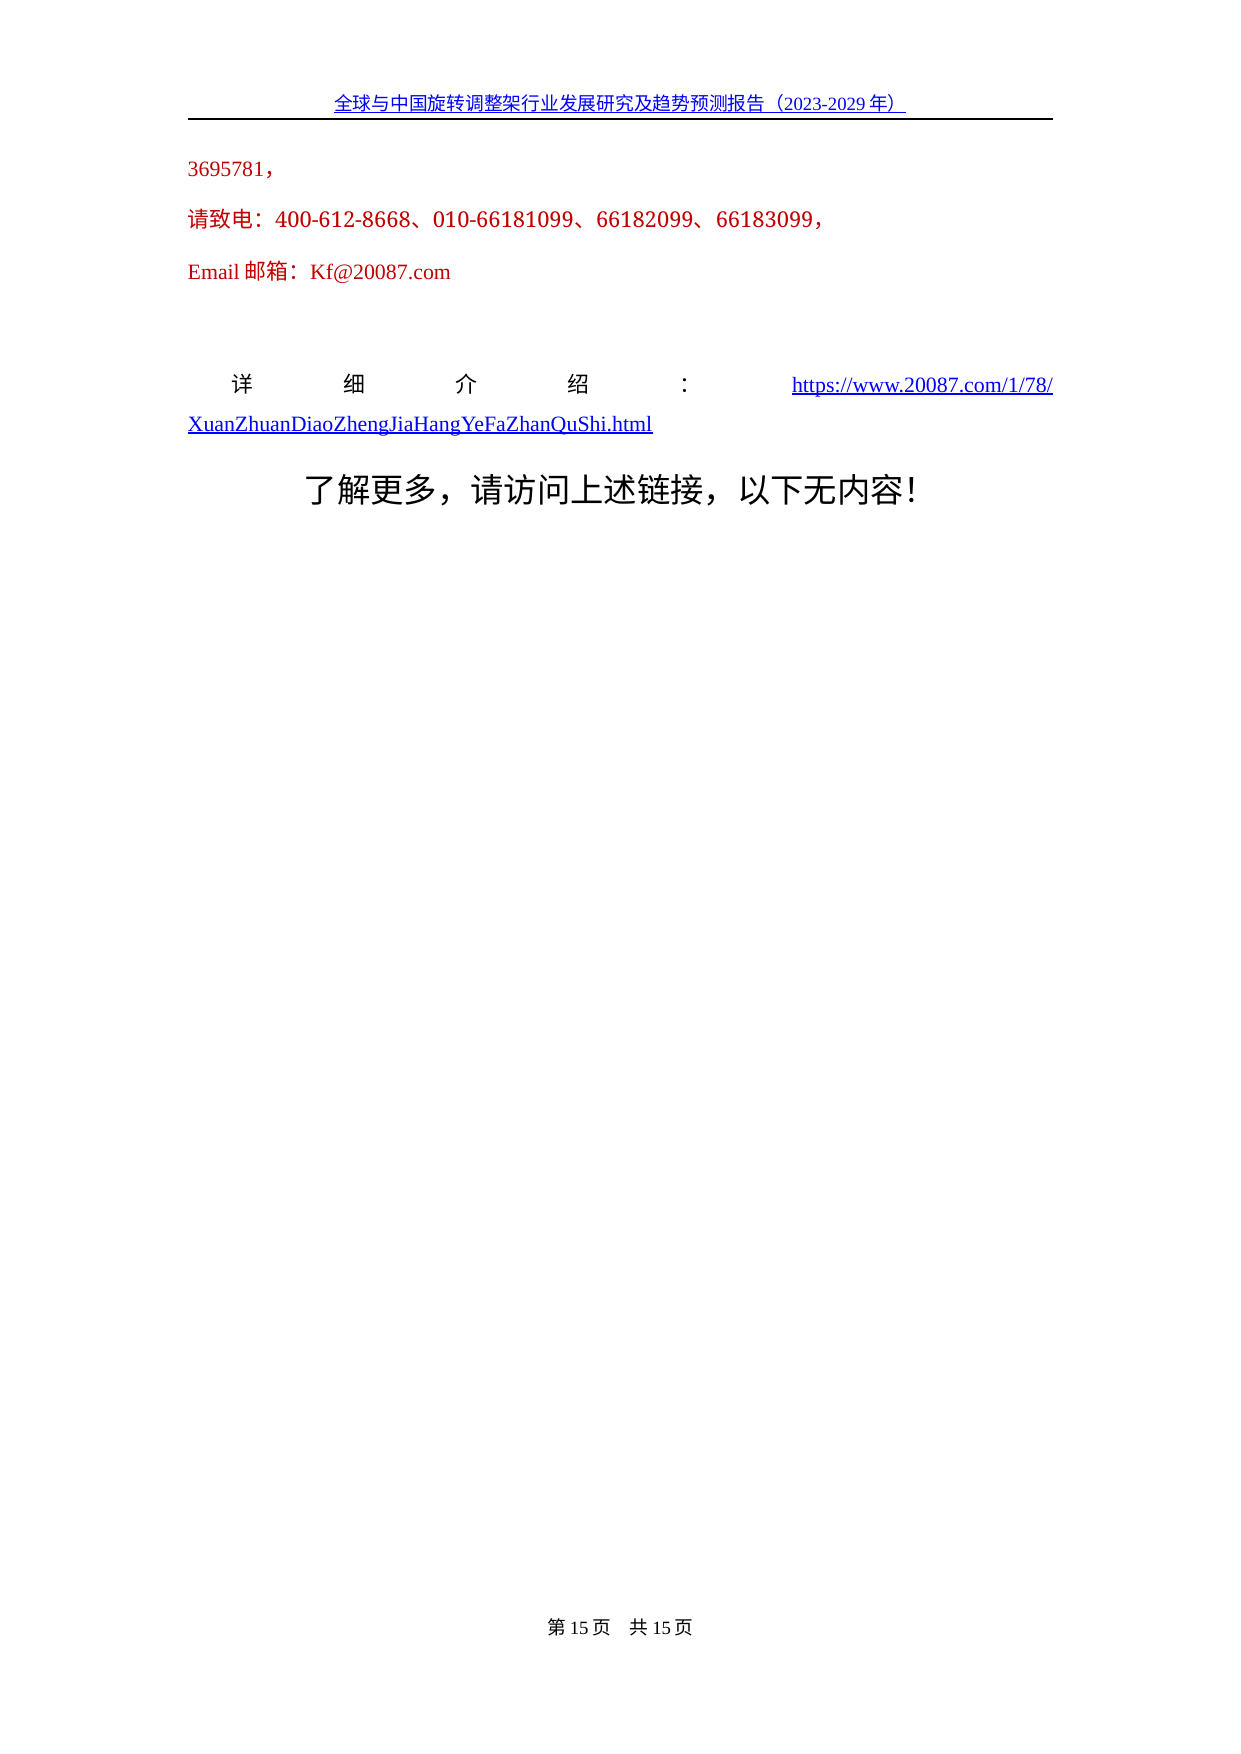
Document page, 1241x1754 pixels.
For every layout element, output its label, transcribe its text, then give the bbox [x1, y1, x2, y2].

text Email邮箱：Kf@20087.com [187, 253, 1053, 286]
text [187, 150, 1053, 183]
text 详细介绍：https://www.20087.com/1/78/XuanZhuanDiaoZhengJiaHangYeFaZhanQuShi.html [187, 366, 1053, 439]
title 了解更多，请访问上述链接，以下无内容！ [187, 455, 1053, 520]
text 请致电：400-612-8668、010-66181099、66182099、66183099， [187, 202, 1053, 234]
